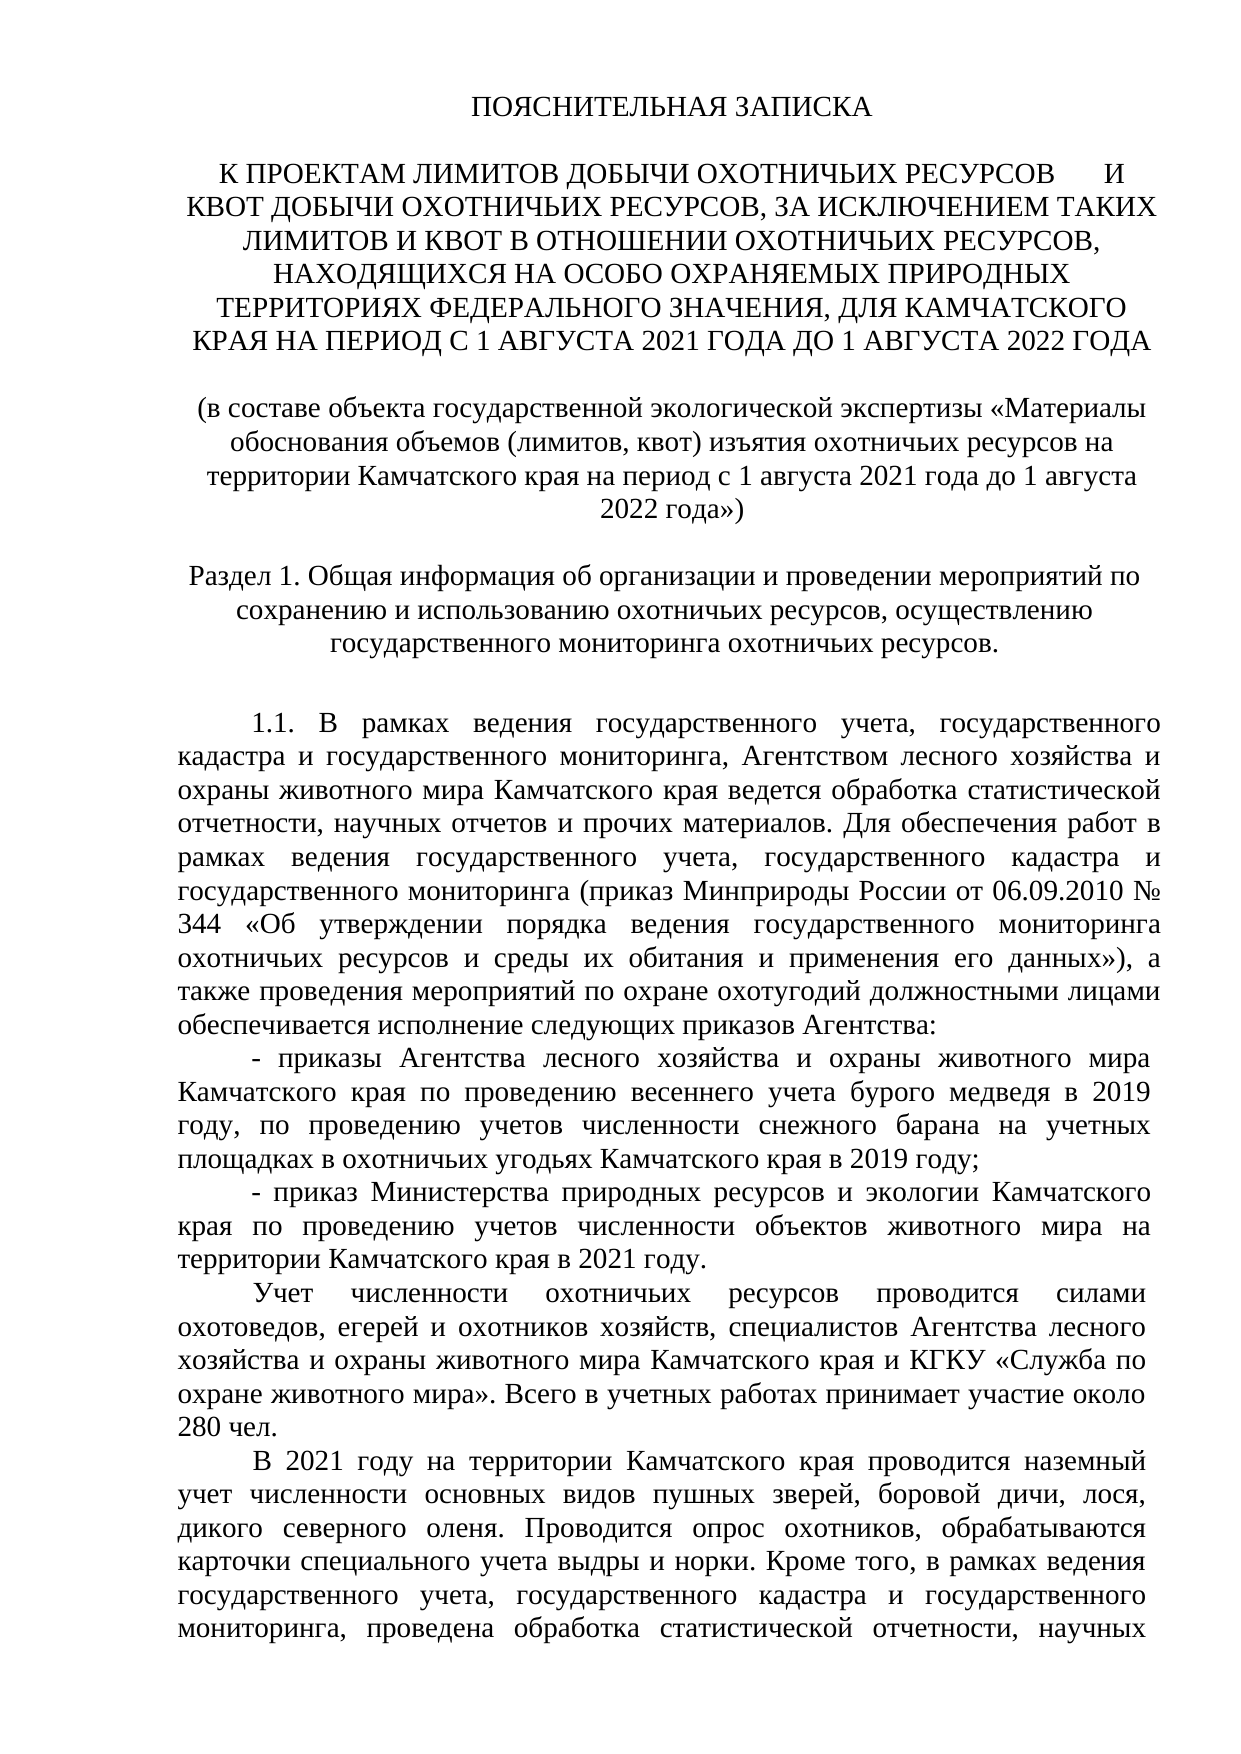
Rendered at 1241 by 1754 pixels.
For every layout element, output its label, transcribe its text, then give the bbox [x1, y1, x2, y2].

text - приказы Агентства лесного хозяйства и охраны животного мира Камчатского края по проведению весеннего учета бурого медведя в 2019 году, по проведению учетов численности снежного барана на учетных площадках в охотничьих угодьях Камчатского края в 2019 году; [177, 1040, 1152, 1174]
text ПОЯСНИТЕЛЬНАЯ ЗАПИСКА [177, 89, 1166, 122]
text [177, 1443, 1147, 1644]
text Раздел 1. Общая информация об организации и проведении мероприятий по сохранению и использованию охотничьих ресурсов, осуществлению государственного мониторинга охотничьих ресурсов. [177, 558, 1152, 659]
text К ПРОЕКТАМ ЛИМИТОВ ДОБЫЧИ ОХОТНИЧЬИХ РЕСУРСОВ И КВОТ ДОБЫЧИ ОХОТНИЧЬИХ РЕСУРСОВ, ЗА ИСКЛЮЧЕНИЕМ ТАКИХ ЛИМИТОВ И КВОТ В ОТНОШЕНИИ ОХОТНИЧЬИХ РЕСУРСОВ, НАХОДЯЩИХСЯ НА ОСОБО ОХРАНЯЕМЫХ ПРИРОДНЫХ ТЕРРИТОРИЯХ ФЕДЕРАЛЬНОГО ЗНАЧЕНИЯ, ДЛЯ КАМЧАТСКОГО КРАЯ НА ПЕРИОД С 1 АВГУСТА 2021 ГОДА ДО 1 АВГУСТА 2022 ГОДА [177, 156, 1166, 357]
text (в составе объекта государственной экологической экспертизы «Материалы обоснования объемов (лимитов, квот) изъятия охотничьих ресурсов на территории Камчатского края на период с 1 августа 2021 года до 1 августа 2022 года») [177, 391, 1166, 525]
text - приказ Министерства природных ресурсов и экологии Камчатского края по проведению учетов численности объектов животного мира на территории Камчатского края в 2021 году. [177, 1174, 1152, 1275]
text 1.1. В рамках ведения государственного учета, государственного кадастра и государственного мониторинга, Агентством лесного хозяйства и охраны животного мира Камчатского края ведется обработка статистической отчетности, научных отчетов и прочих материалов. Для обеспечения работ в рамках ведения государственного учета, государственного кадастра и государственного мониторинга (приказ Минприроды России от 06.09.2010 № 344 «Об утверждении порядка ведения государственного мониторинга охотничьих ресурсов и среды их обитания и применения его данных»), а также проведения мероприятий по охране охотугодий должностными лицами обеспечивается исполнение следующих приказов Агентства: [177, 705, 1162, 1040]
text Учет численности охотничьих ресурсов проводится силами охотоведов, егерей и охотников хозяйств, специалистов Агентства лесного хозяйства и охраны животного мира Камчатского края и КГКУ «Служба по охране животного мира». Всего в учетных работах принимает участие около 280 чел. [177, 1275, 1147, 1443]
